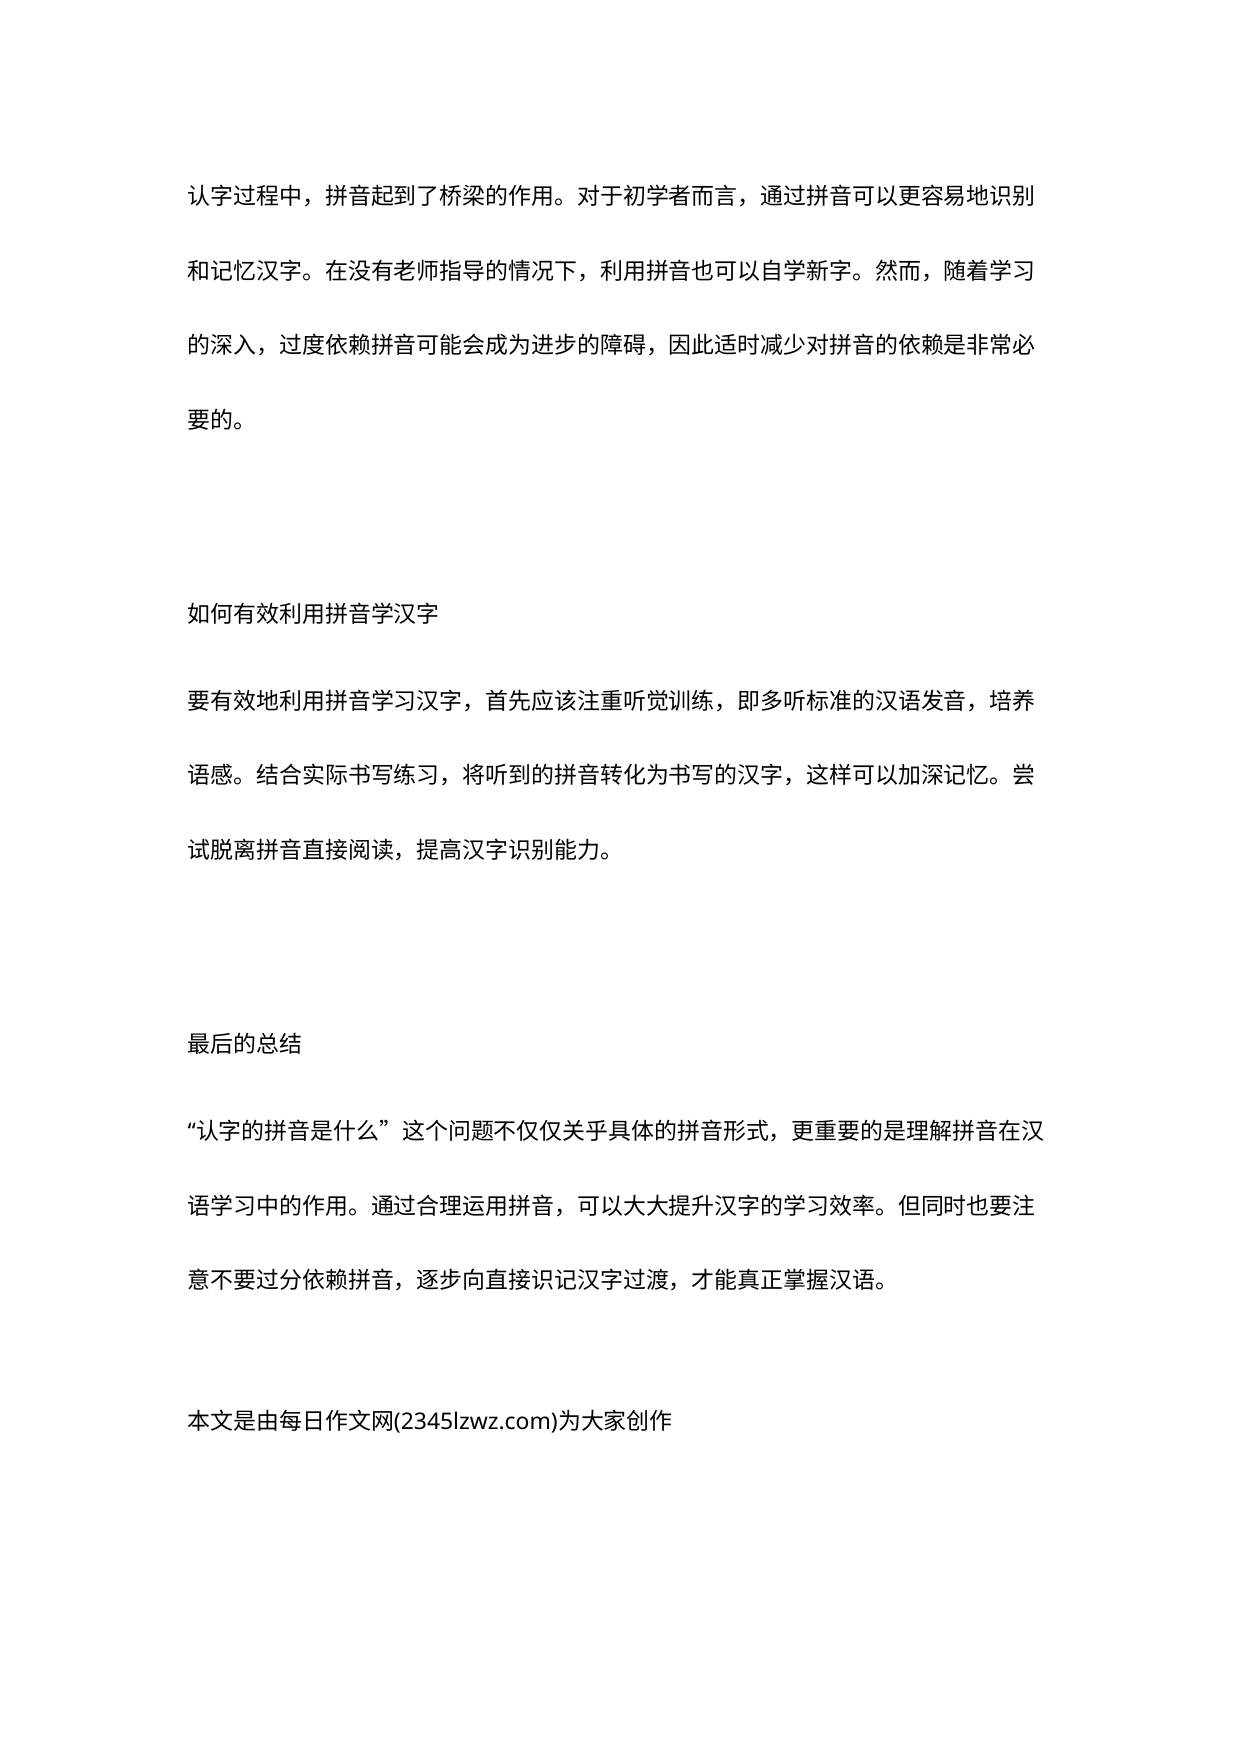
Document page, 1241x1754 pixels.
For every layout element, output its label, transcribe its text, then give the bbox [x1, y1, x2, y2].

text 要有效地利用拼音学习汉字，首先应该注重听觉训练，即多听标准的汉语发音，培养语感。结合实际书写练习，将听到的拼音转化为书写的汉字，这样可以加深记忆。尝试脱离拼音直接阅读，提高汉字识别能力。 [187, 667, 1053, 881]
text 认字过程中，拼音起到了桥梁的作用。对于初学者而言，通过拼音可以更容易地识别和记忆汉字。在没有老师指导的情况下，利用拼音也可以自学新字。然而，随着学习的深入，过度依赖拼音可能会成为进步的障碍，因此适时减少对拼音的依赖是非常必要的。 [187, 162, 1053, 451]
text 如何有效利用拼音学汉字 [187, 580, 1053, 645]
text “认字的拼音是什么”这个问题不仅仅关乎具体的拼音形式，更重要的是理解拼音在汉语学习中的作用。通过合理运用拼音，可以大大提升汉字的学习效率。但同时也要注意不要过分依赖拼音，逐步向直接识记汉字过渡，才能真正掌握汉语。 [187, 1097, 1053, 1311]
text 本文是由每日作文网(2345lzwz.com)为大家创作 [187, 1387, 1053, 1452]
text 最后的总结 [187, 1011, 1053, 1076]
